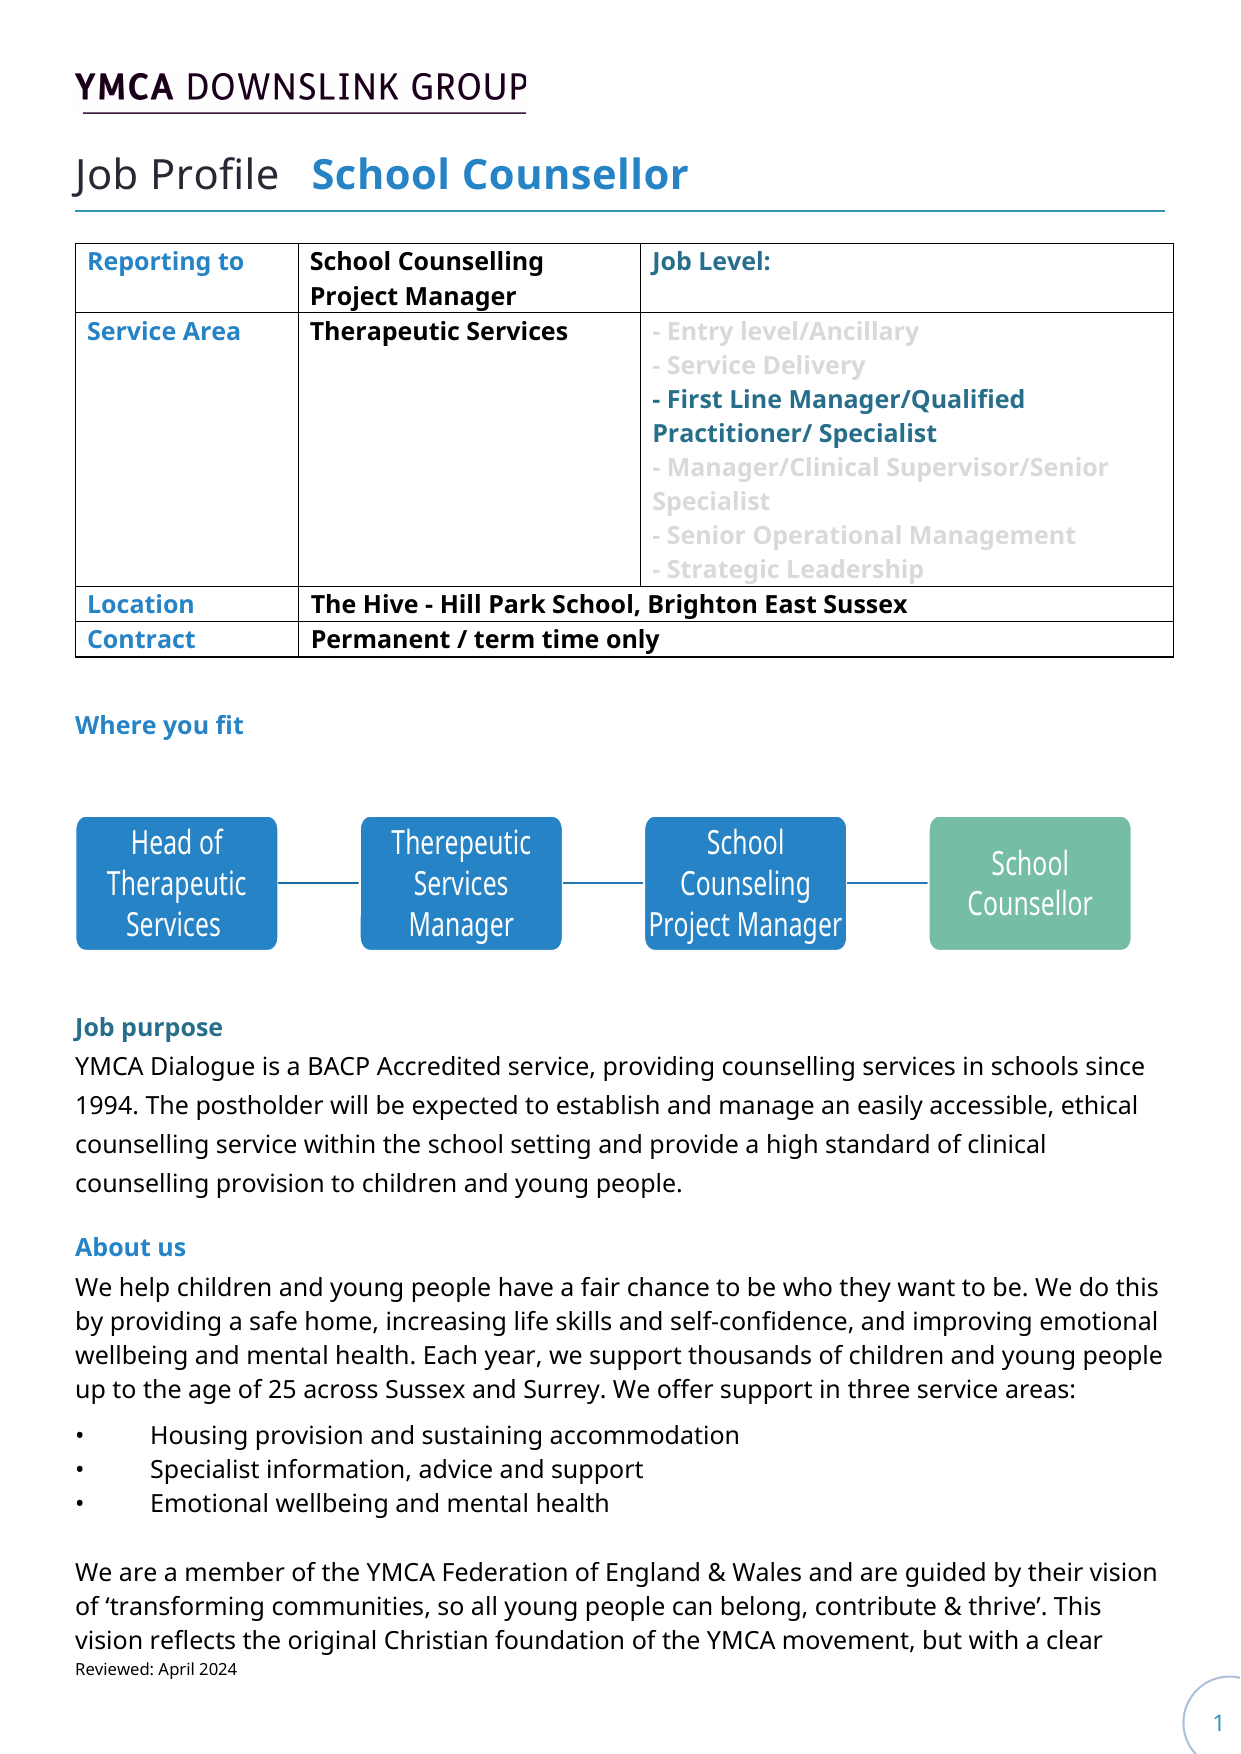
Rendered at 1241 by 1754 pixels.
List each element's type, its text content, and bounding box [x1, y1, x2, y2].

picture [75, 73, 527, 114]
subtitle About us [75, 1230, 1165, 1264]
table_cell Permanent / term time only [299, 622, 1173, 656]
title Job Profile School Counsellor [75, 144, 1165, 210]
table_cell Contract [76, 622, 298, 656]
text YMCA Dialogue is a BACP Accredited service, providing counselling services in schools since 1994. The postholder will be expected to establish and manage an easily accessible, ethical counselling service within the school setting and provide a high standard of clinical counselling provision to children and young people. [75, 1048, 1165, 1200]
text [75, 1554, 1165, 1656]
table_header Job Level: [641, 244, 1173, 312]
table_header School Counselling Project Manager [299, 244, 640, 312]
table_cell Therapeutic Services [299, 313, 640, 586]
text • Housing provision and sustaining accommodation [75, 1418, 1165, 1452]
subtitle Job purpose [75, 1009, 1165, 1043]
table_cell The Hive - Hill Park School, Brighton East Sussex [299, 587, 1173, 621]
text • Emotional wellbeing and mental health [75, 1486, 1165, 1520]
table_cell Service Area [76, 313, 298, 586]
text • Specialist information, advice and support [75, 1452, 1165, 1486]
table_cell Location [76, 587, 298, 621]
text We help children and young people have a fair chance to be who they want to be. We do this by providing a safe home, increasing life skills and self-confidence, and improving emotional wellbeing and mental health. Each year, we support thousands of children and young people up to the age of 25 across Sussex and Surrey. We offer support in three service areas: [75, 1269, 1165, 1405]
table_header Reporting to [76, 244, 298, 312]
subtitle Where you fit [75, 707, 1165, 741]
table_cell - Entry level/Ancillary - Service Delivery - First Line Manager/Qualified Practitioner/ Specialist - Manager/Clinical Supervisor/Senior Specialist - Senior Operational Management - Strategic Leadership [641, 313, 1173, 586]
